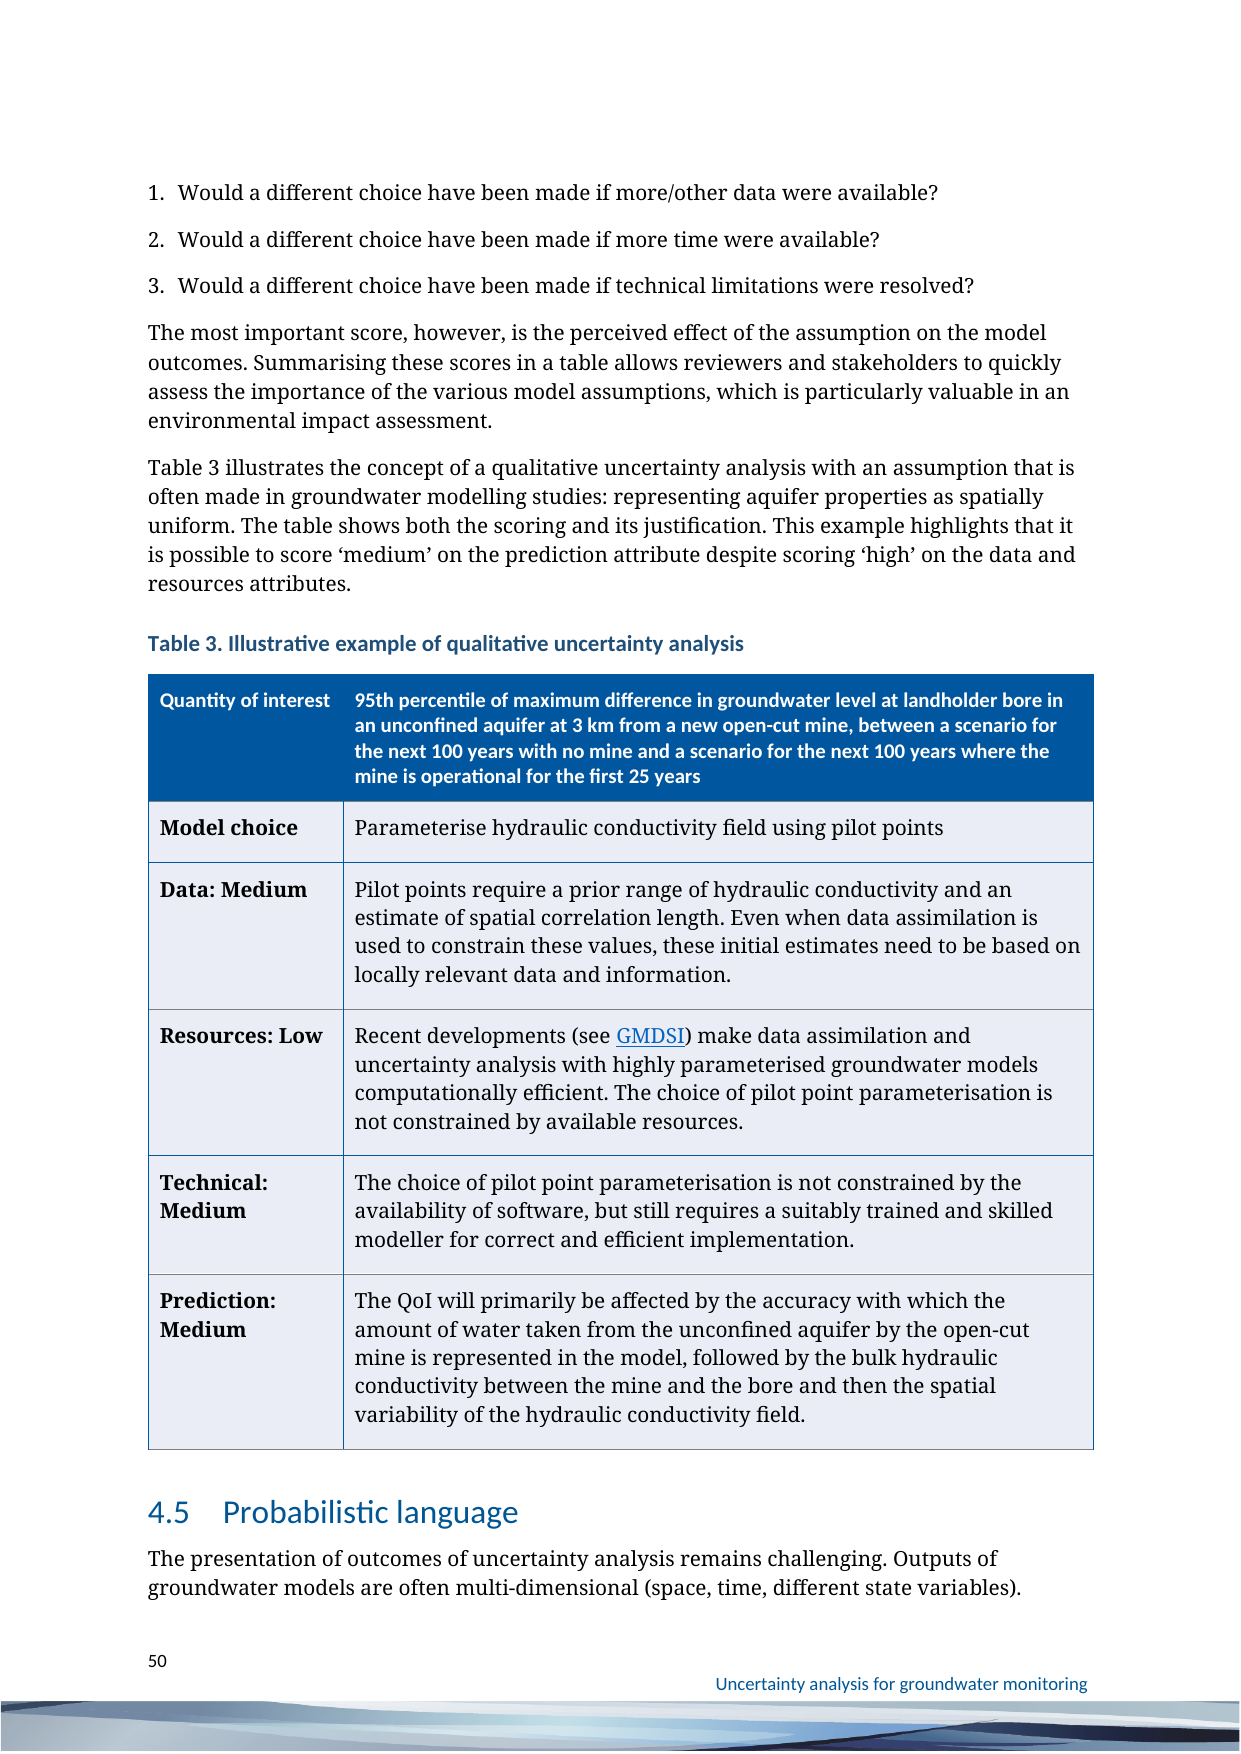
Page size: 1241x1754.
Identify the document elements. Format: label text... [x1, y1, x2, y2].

table_cell Model choice [149, 802, 343, 862]
table_cell Pilot points require a prior range of hydraulic conductivity and an estimate of spatial correlation length. Even when data assimilation is used to constrain these values, these initial estimates need to be based on locally relevant data and information. [344, 863, 1093, 1009]
list Would a different choice have been made if more time were available? [148, 224, 1092, 253]
list Would a different choice have been made if more/other data were available? [148, 177, 1092, 206]
picture [0, 0, 1240, 1751]
table_cell Resources: Low [149, 1010, 343, 1155]
table_cell The choice of pilot point parameterisation is not constrained by the availability of software, but still requires a suitably trained and skilled modeller for correct and efficient implementation. [344, 1156, 1093, 1273]
table_cell Prediction: Medium [149, 1275, 343, 1449]
table_cell Technical: Medium [149, 1156, 343, 1273]
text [148, 1543, 1092, 1602]
subtitle Table 3. Illustrative example of qualitative uncertainty analysis [148, 627, 1092, 657]
table_cell Recent developments (see GMDSI) make data assimilation and uncertainty analysis with highly parameterised groundwater models computationally efficient. The choice of pilot point parameterisation is not constrained by available resources. [344, 1010, 1093, 1155]
table_header 95th percentile of maximum difference in groundwater level at landholder bore in an unconfined aquifer at 3 km from a new open-cut mine, between a scenario for the next 100 years with no mine and a scenario for the next 100 years where the mine is operational for the first 25 years [344, 675, 1093, 801]
subtitle 4.5 Probabilistic language [148, 1491, 1092, 1532]
text Table 3 illustrates the concept of a qualitative uncertainty analysis with an assumption that is often made in groundwater modelling studies: representing aquifer properties as spatially uniform. The table shows both the scoring and its justification. This example highlights that it is possible to score ‘medium’ on the prediction attribute despite scoring ‘high’ on the data and resources attributes. [148, 452, 1092, 598]
table_cell Data: Medium [149, 863, 343, 1009]
table_header Quantity of interest [149, 675, 343, 801]
table_cell The QoI will primarily be affected by the accuracy with which the amount of water taken from the unconfined aquifer by the open-cut mine is represented in the model, followed by the bulk hydraulic conductivity between the mine and the bore and then the spatial variability of the hydraulic conductivity field. [344, 1275, 1093, 1449]
list Would a different choice have been made if technical limitations were resolved? [148, 271, 1092, 300]
table_cell Parameterise hydraulic conductivity field using pilot points [344, 802, 1093, 862]
text The most important score, however, is the perceived effect of the assumption on the model outcomes. Summarising these scores in a table allows reviewers and stakeholders to quickly assess the importance of the various model assumptions, which is particularly valuable in an environmental impact assessment. [148, 318, 1092, 434]
